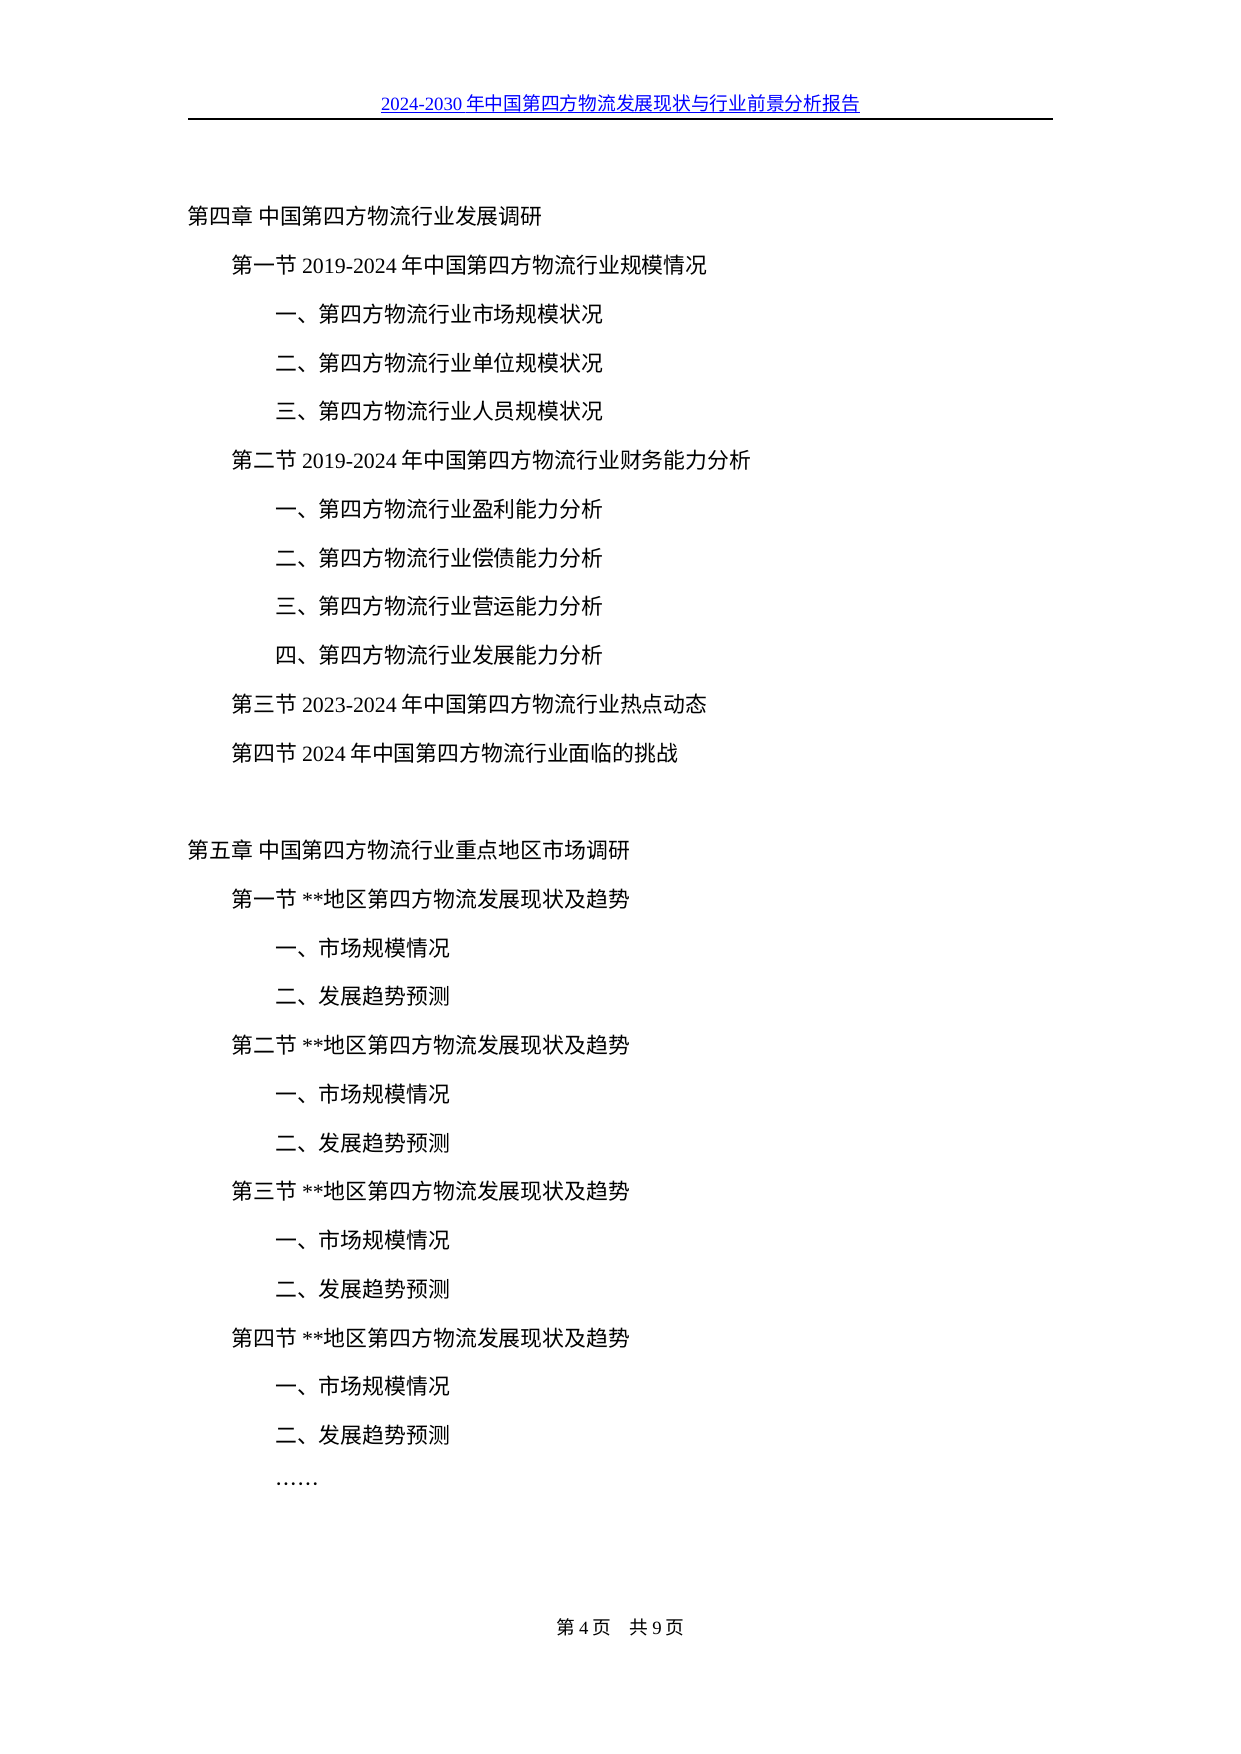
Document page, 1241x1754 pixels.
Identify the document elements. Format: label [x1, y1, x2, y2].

text [187, 150, 1053, 1499]
